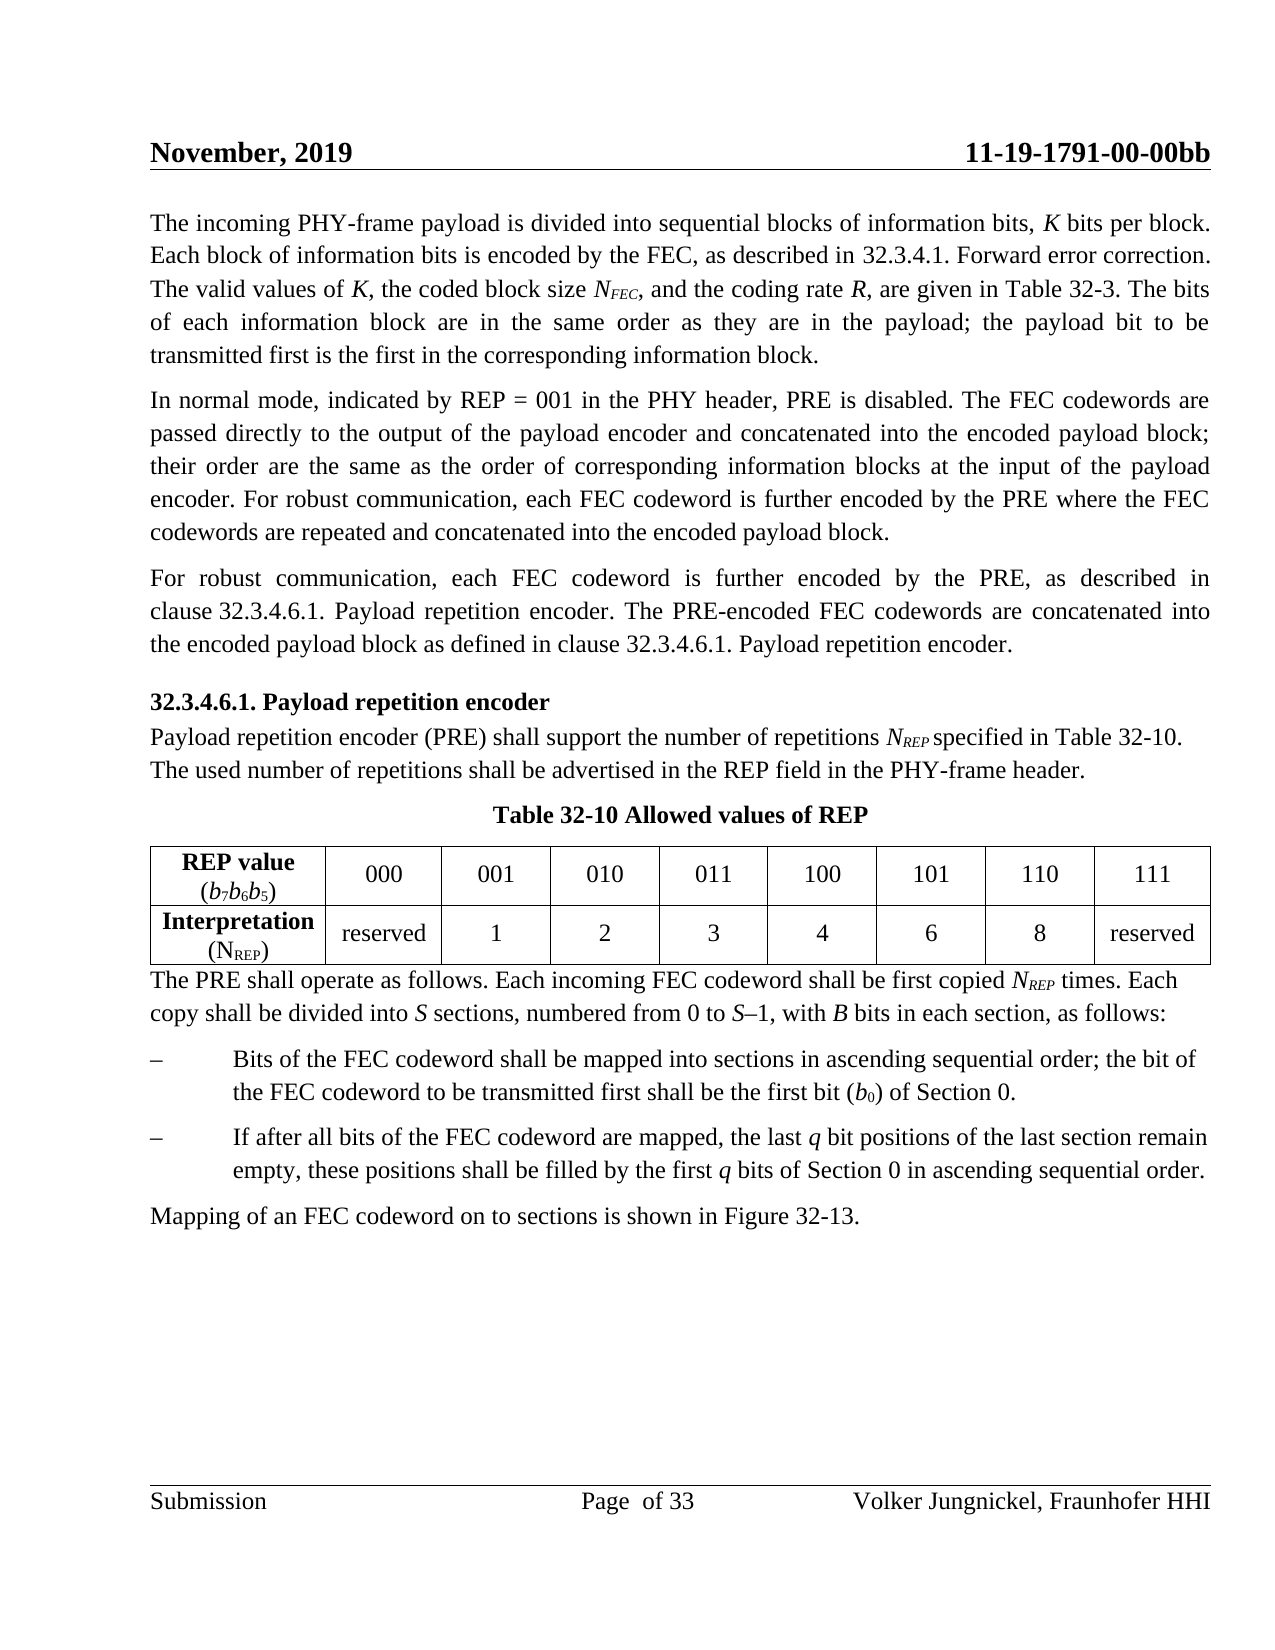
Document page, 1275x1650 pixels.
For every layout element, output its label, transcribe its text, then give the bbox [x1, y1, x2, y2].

subtitle 32.3.4.6.1. Payload repetition encoder [150, 687, 1211, 716]
text Table 32-10 Allowed values of REP [150, 800, 1211, 829]
table_header 110 [986, 847, 1094, 905]
table_cell 1 [442, 906, 550, 964]
text Payload repetition encoder (PRE) shall support the number of repetitions NREP specified in Table 32-10. The used number of repetitions shall be advertised in the REP field in the PHY-frame header. [150, 722, 1211, 784]
table_header 001 [442, 847, 550, 905]
table_header 111 [1095, 847, 1210, 905]
text Mapping of an FEC codeword on to sections is shown in Figure 32-13. [150, 1201, 1211, 1229]
text In normal mode, indicated by REP = 001 in the PHY header, PRE is disabled. The FEC codewords are passed directly to the output of the payload encoder and concatenated into the encoded payload block; their order are the same as the order of corresponding information blocks at the input of the payload encoder. For robust communication, each FEC codeword is further encoded by the PRE where the FEC codewords are repeated and concatenated into the encoded payload block. [150, 385, 1211, 546]
table_header 011 [660, 847, 767, 905]
table_header 101 [877, 847, 985, 905]
text The PRE shall operate as follows. Each incoming FEC codeword shall be first copied NREP times. Each copy shall be divided into S sections, numbered from 0 to S–1, with B bits in each section, as follows: [150, 965, 1211, 1027]
table_cell 6 [877, 906, 985, 964]
text The incoming PHY-frame payload is divided into sequential blocks of information bits, K bits per block. Each block of information bits is encoded by the FEC, as described in 32.3.4.1.. The valid values of K, the coded block size NFEC, and the coding rate R, are given in Table 32-3. The bits of each information block are in the same order as they are in the payload; the payload bit to be transmitted first is the first in the corresponding information block. [150, 208, 1211, 368]
table_cell 2 [551, 906, 659, 964]
table_cell 3 [660, 906, 767, 964]
text – Bits of the FEC codeword shall be mapped into sections in ascending sequential order; the bit of the FEC codeword to be transmitted first shall be the first bit (b0) of Section 0. [150, 1044, 1211, 1105]
table_header 100 [768, 847, 876, 905]
text – If after all bits of the FEC codeword are mapped, the last q bit positions of the last section remain empty, these positions shall be filled by the first q bits of Section 0 in ascending sequential order. [150, 1122, 1211, 1184]
text For robust communication, each FEC codeword is further encoded by the PRE, as described in clause 32.3.4.6.1.. The PRE-encoded FEC codewords are concatenated into the encoded payload block as defined in clause 32.3.4.6.1.. [150, 563, 1211, 658]
table_cell 8 [986, 906, 1094, 964]
table_header REP value (b7b6b5) [151, 847, 325, 905]
table_cell Interpretation (NREP) [151, 906, 325, 964]
table_header 010 [551, 847, 659, 905]
table_cell reserved [1095, 906, 1210, 964]
table_cell reserved [326, 906, 441, 964]
table_header 000 [326, 847, 441, 905]
table_cell 4 [768, 906, 876, 964]
